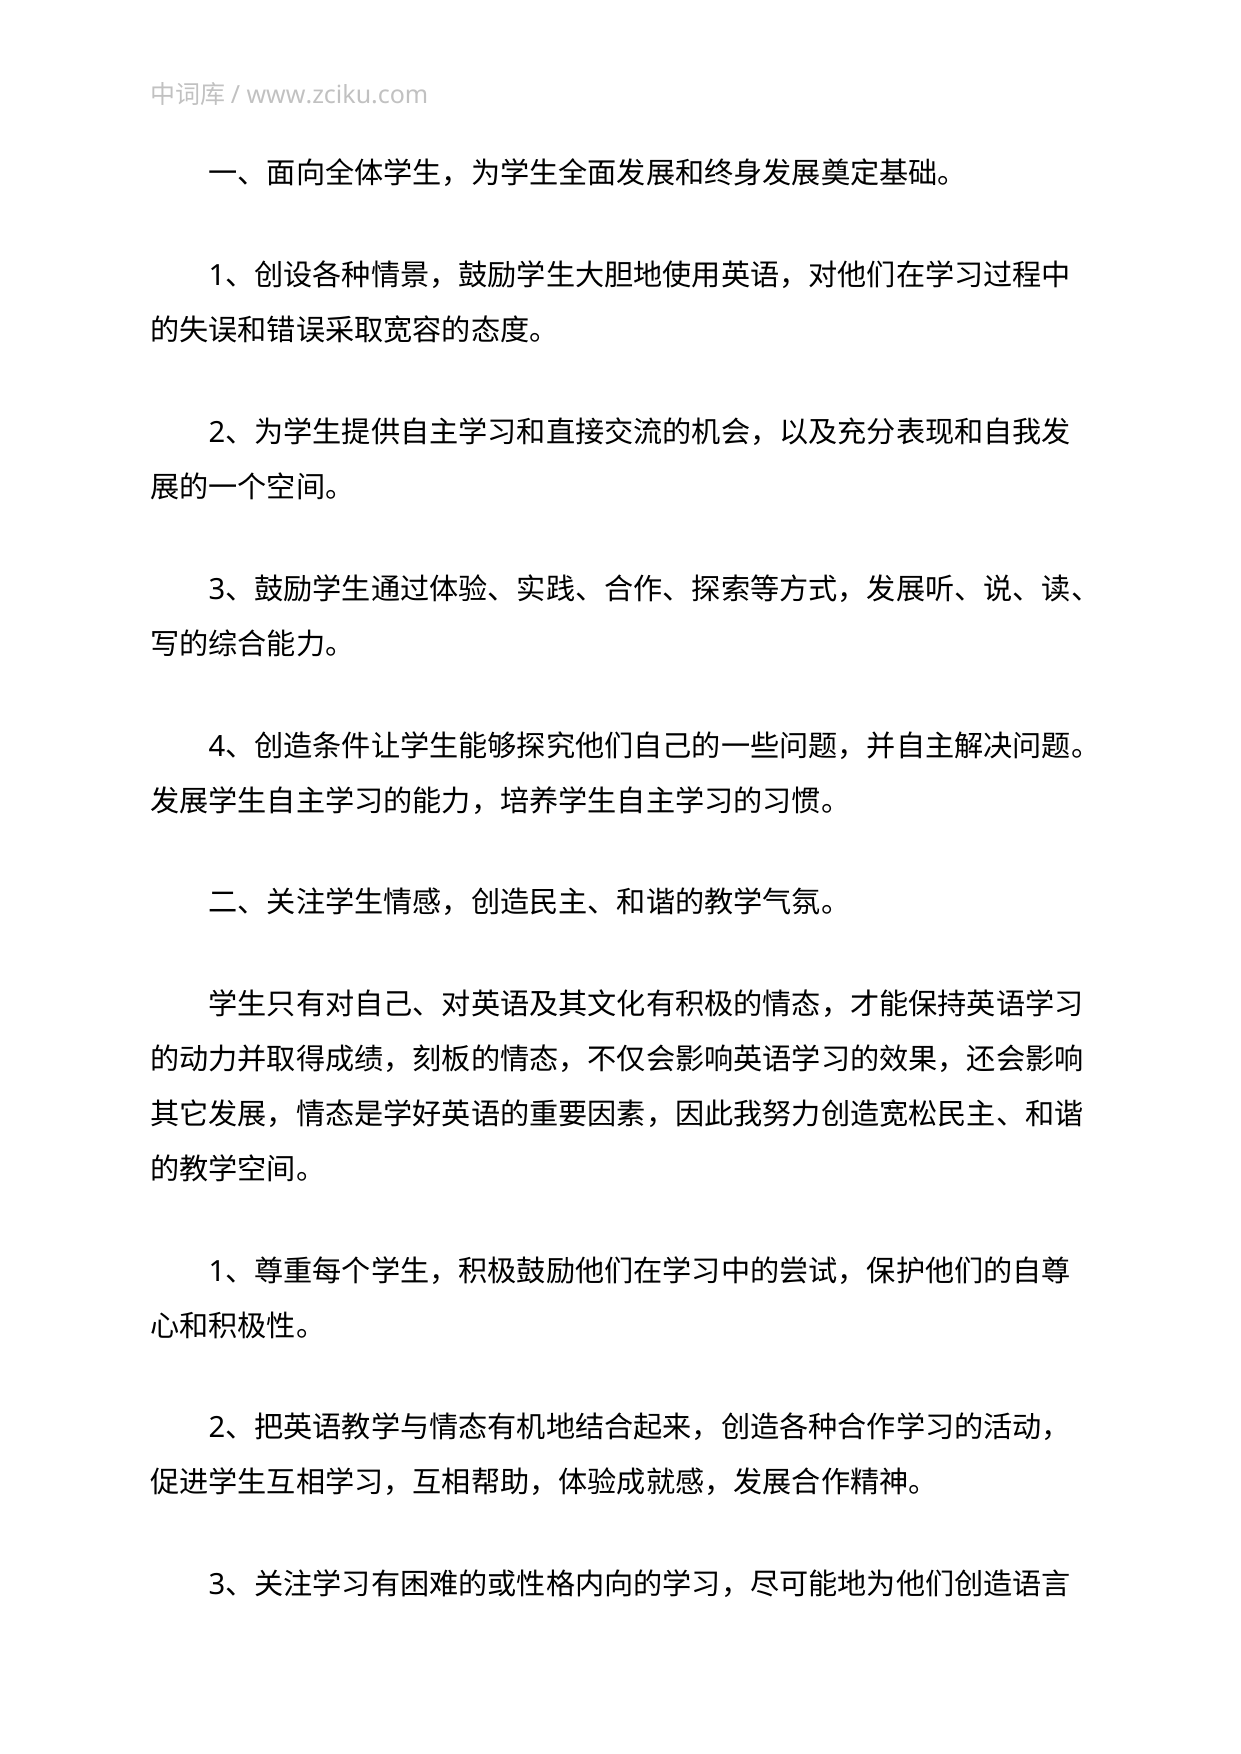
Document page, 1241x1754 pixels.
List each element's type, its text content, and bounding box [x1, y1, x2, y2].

text 2、把英语教学与情态有机地结合起来，创造各种合作学习的活动，促进学生互相学习，互相帮助，体验成就感，发展合作精神。 [150, 1404, 1090, 1501]
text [150, 1561, 1090, 1603]
text 学生只有对自己、对英语及其文化有积极的情态，才能保持英语学习的动力并取得成绩，刻板的情态，不仅会影响英语学习的效果，还会影响其它发展，情态是学好英语的重要因素，因此我努力创造宽松民主、和谐的教学空间。 [150, 981, 1090, 1188]
text 2、为学生提供自主学习和直接交流的机会，以及充分表现和自我发展的一个空间。 [150, 408, 1090, 506]
text 二、关注学生情感，创造民主、和谐的教学气氛。 [150, 879, 1090, 921]
text 一、面向全体学生，为学生全面发展和终身发展奠定基础。 [150, 150, 1090, 192]
text 4、创造条件让学生能够探究他们自己的一些问题，并自主解决问题。发展学生自主学习的能力，培养学生自主学习的习惯。 [150, 722, 1090, 819]
text 1、尊重每个学生，积极鼓励他们在学习中的尝试，保护他们的自尊心和积极性。 [150, 1247, 1090, 1344]
text 1、创设各种情景，鼓励学生大胆地使用英语，对他们在学习过程中的失误和错误采取宽容的态度。 [150, 252, 1090, 349]
text 3、鼓励学生通过体验、实践、合作、探索等方式，发展听、说、读、写的综合能力。 [150, 565, 1090, 663]
